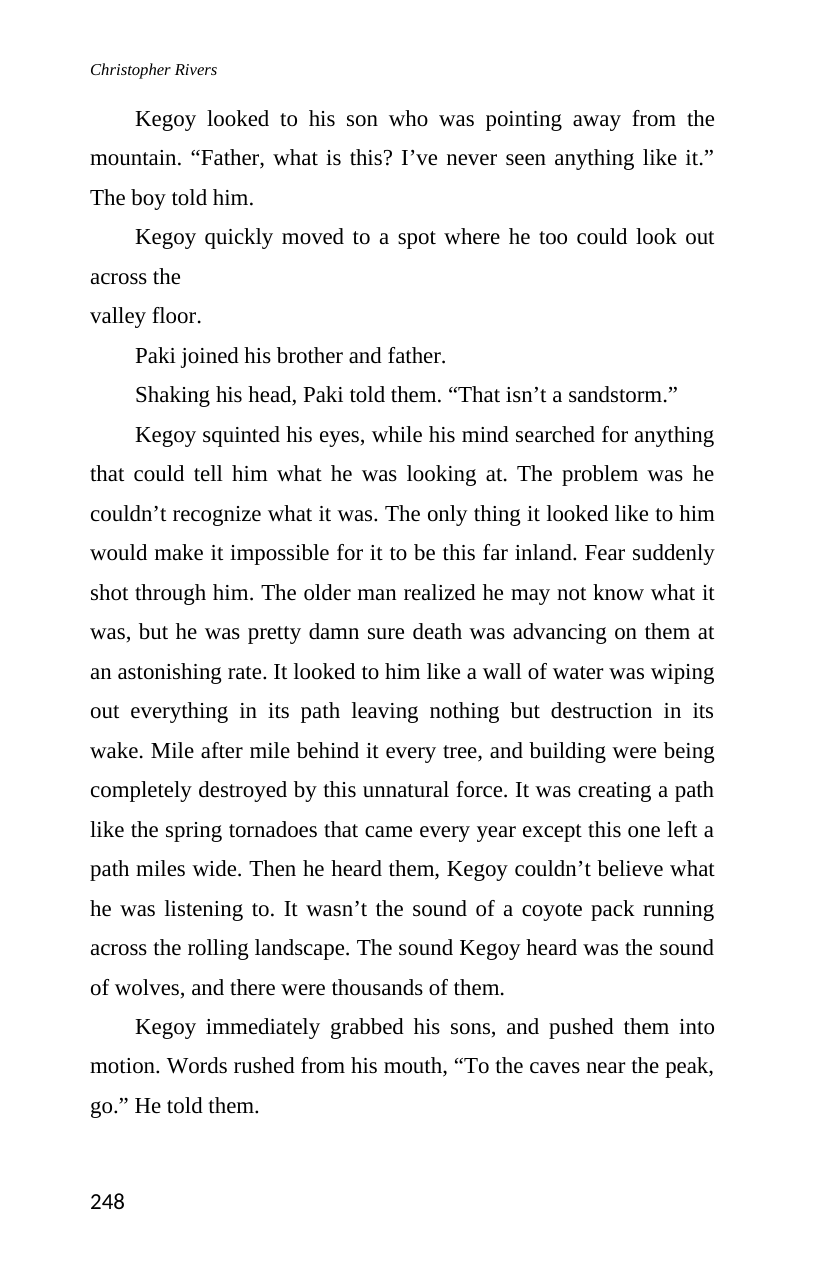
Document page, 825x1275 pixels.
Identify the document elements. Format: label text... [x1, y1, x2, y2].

text valley floor. [90, 302, 716, 329]
text Kegoy immediately grabbed his sons, and pushed them into motion. Words rushed from his mouth, “To the caves near the peak, go.” He told them. [90, 1013, 716, 1118]
text Kegoy squinted his eyes, while his mind searched for anything that could tell him what he was looking at. The problem was he couldn’t recognize what it was. The only thing it looked like to him would make it impossible for it to be this far inland. Fear suddenly shot through him. The older man realized he may not know what it was, but he was pretty damn sure death was advancing on them at an astonishing rate. It looked to him like a wall of water was wiping out everything in its path leaving nothing but destruction in its wake. Mile after mile behind it every tree, and building were being completely destroyed by this unnatural force. It was creating a path like the spring tornadoes that came every year except this one left a path miles wide. Then he heard them, Kegoy couldn’t believe what he was listening to. It wasn’t the sound of a coyote pack running across the rolling landscape. The sound Kegoy heard was the sound of wolves, and there were thousands of them. [90, 421, 716, 1000]
text Shaking his head, Paki told them. “That isn’t a sandstorm.” [90, 381, 716, 408]
text Kegoy looked to his son who was pointing away from the mountain. “Father, what is this? I’ve never seen anything like it.” The boy told him. [90, 105, 716, 210]
text Paki joined his brother and father. [90, 342, 716, 368]
text Kegoy quickly moved to a spot where he too could look out across the [90, 223, 716, 289]
